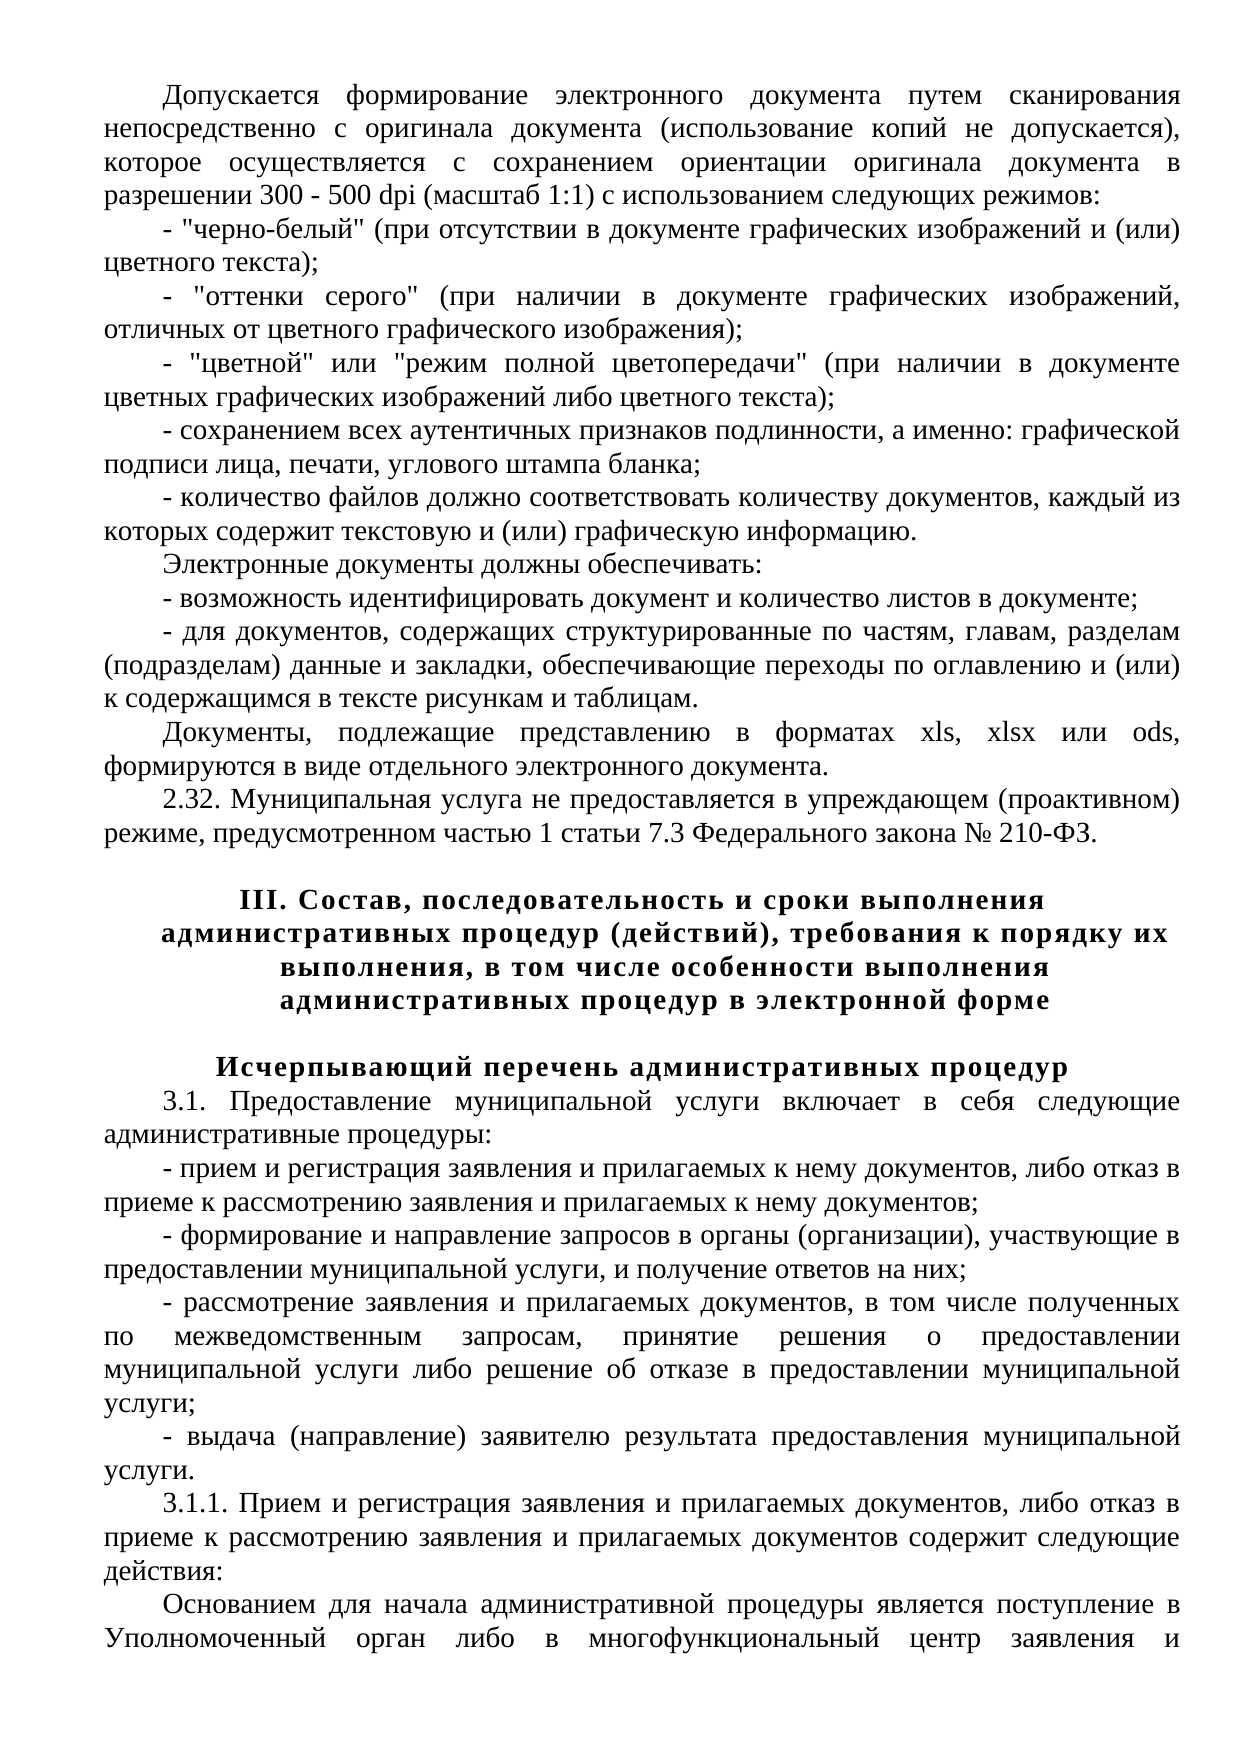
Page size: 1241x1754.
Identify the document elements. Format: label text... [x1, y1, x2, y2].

text - "цветной" или "режим полной цветопередачи" (при наличии в документе цветных графических изображений либо цветного текста); [103, 345, 1181, 412]
text 3.1. Предоставление муниципальной услуги включает в себя следующие административные процедуры: [103, 1083, 1181, 1150]
text Электронные документы должны обеспечивать: [103, 546, 1181, 580]
text - "оттенки серого" (при наличии в документе графических изображений, отличных от цветного графического изображения); [103, 278, 1181, 345]
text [103, 1586, 1181, 1653]
text 3.1.1. Прием и регистрация заявления и прилагаемых документов, либо отказ в приеме к рассмотрению заявления и прилагаемых документов содержит следующие действия: [103, 1486, 1181, 1586]
text Допускается формирование электронного документа путем сканирования непосредственно с оригинала документа (использование копий не допускается), которое осуществляется с сохранением ориентации оригинала документа в разрешении 300 - 500 dpi (масштаб 1:1) с использованием следующих режимов: [103, 77, 1181, 211]
text 2.32. Муниципальная услуга не предоставляется в упреждающем (проактивном) режиме, предусмотренном частью 1 статьи 7.3 Федерального закона № 210-ФЗ. [103, 781, 1181, 848]
text - рассмотрение заявления и прилагаемых документов, в том числе полученных по межведомственным запросам, принятие решения о предоставлении муниципальной услуги либо решение об отказе в предоставлении муниципальной услуги; [103, 1284, 1181, 1418]
text - выдача (направление) заявителю результата предоставления муниципальной услуги. [103, 1418, 1181, 1486]
text Документы, подлежащие представлению в форматах xls, xlsx или ods, формируются в виде отдельного электронного документа. [103, 714, 1181, 781]
text - формирование и направление запросов в органы (организации), участвующие в предоставлении муниципальной услуги, и получение ответов на них; [103, 1217, 1181, 1284]
text - сохранением всех аутентичных признаков подлинности, а именно: графической подписи лица, печати, углового штампа бланка; [103, 412, 1181, 479]
text - количество файлов должно соответствовать количеству документов, каждый из которых содержит текстовую и (или) графическую информацию. [103, 479, 1181, 546]
text - для документов, содержащих структурированные по частям, главам, разделам (подразделам) данные и закладки, обеспечивающие переходы по оглавлению и (или) к содержащимся в тексте рисункам и таблицам. [103, 613, 1181, 714]
text - возможность идентифицировать документ и количество листов в документе; [103, 580, 1181, 613]
subtitle III. Состав, последовательность и сроки выполнения административных процедур (действий), требования к порядку их выполнения, в том числе особенности выполнения административных процедур в электронной форме [103, 882, 1181, 1016]
text - "черно-белый" (при отсутствии в документе графических изображений и (или) цветного текста); [103, 211, 1181, 278]
text - прием и регистрация заявления и прилагаемых к нему документов, либо отказ в приеме к рассмотрению заявления и прилагаемых к нему документов; [103, 1150, 1181, 1217]
subtitle Исчерпывающий перечень административных процедур [103, 1049, 1181, 1083]
